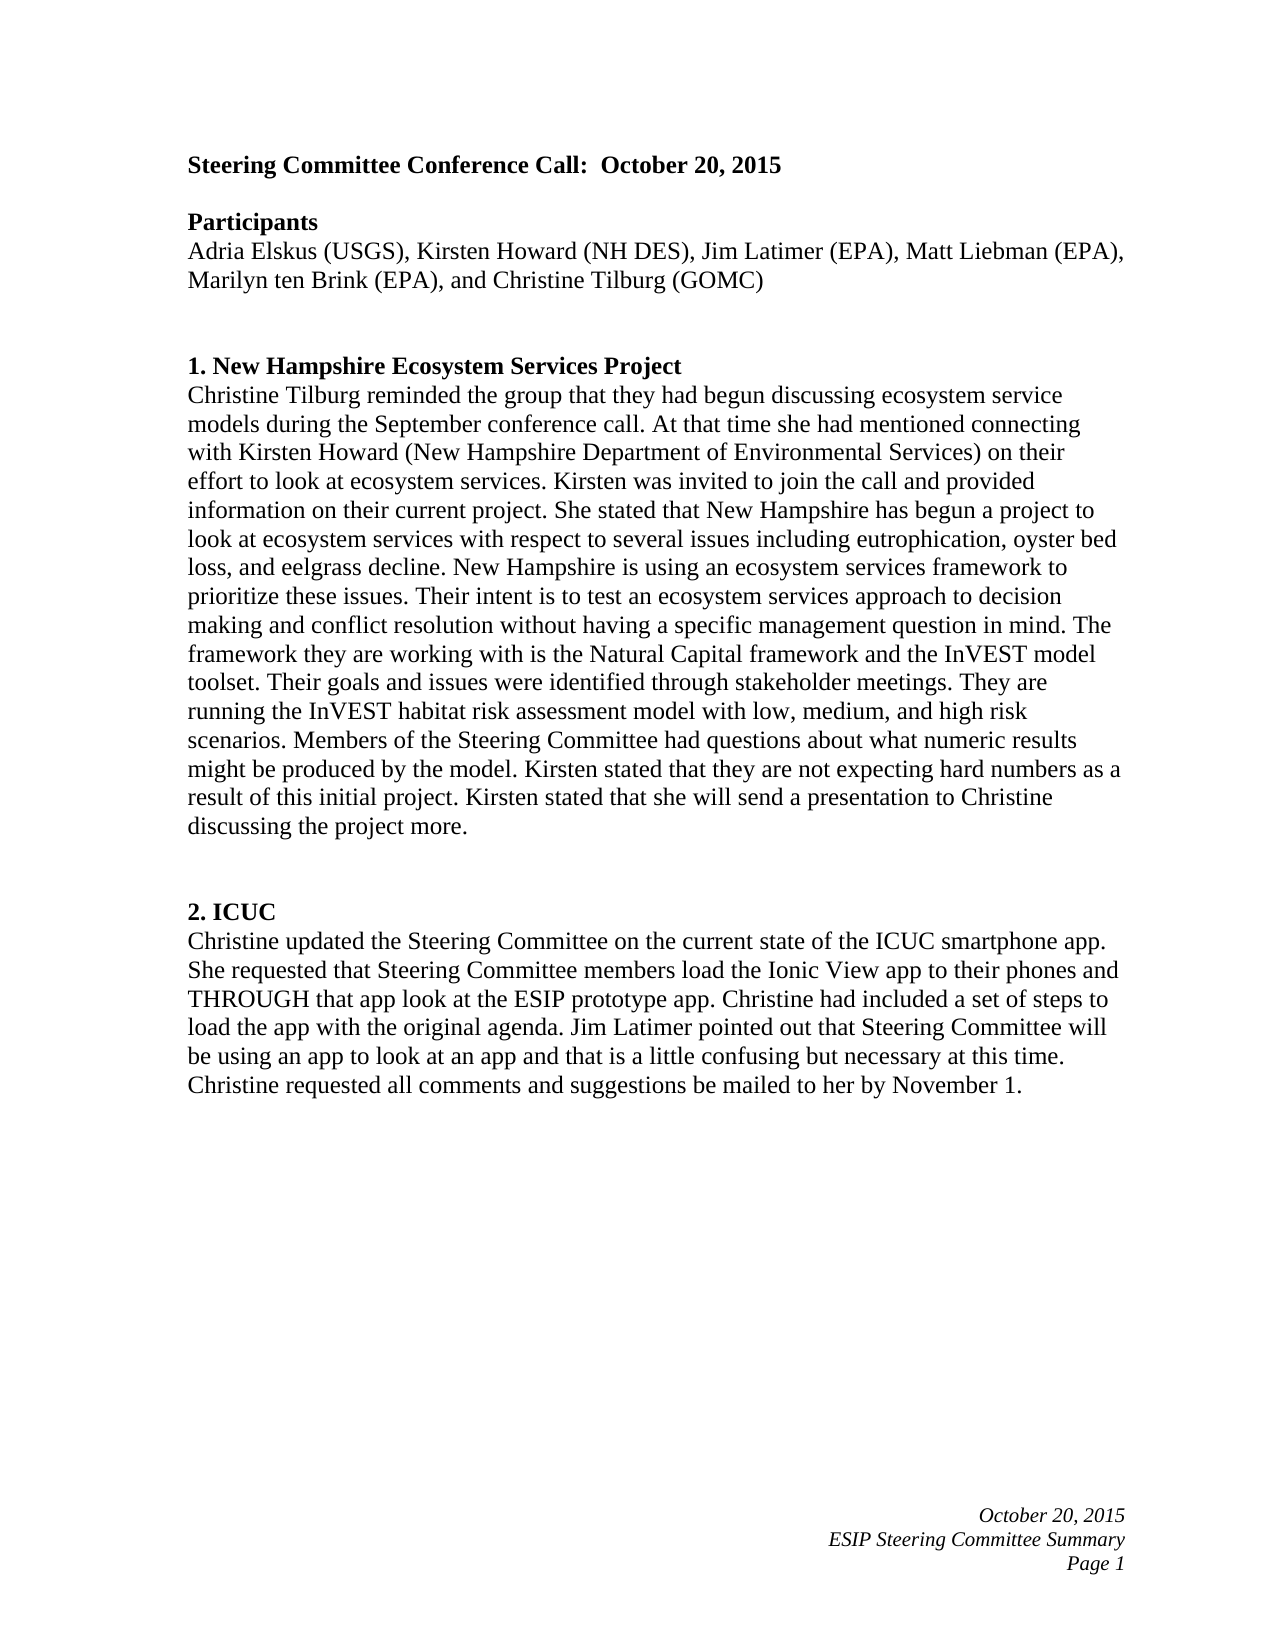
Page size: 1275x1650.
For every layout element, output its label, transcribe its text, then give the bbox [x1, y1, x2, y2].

text Adria Elskus (USGS), Kirsten Howard (NH DES), Jim Latimer (EPA), Matt Liebman (EPA), Marilyn ten Brink (EPA), and Christine Tilburg (GOMC) [187, 236, 1125, 294]
text Participants [187, 207, 1125, 236]
text Steering Committee Conference Call: October 20, 2015 [187, 150, 1125, 179]
text Christine Tilburg reminded the group that they had begun discussing ecosystem service models during the September conference call. At that time she had mentioned connecting with Kirsten Howard (New Hampshire Department of Environmental Services) on their effort to look at ecosystem services. Kirsten was invited to join the call and provided information on their current project. She stated that New Hampshire has begun a project to look at ecosystem services with respect to several issues including eutrophication, oyster bed loss, and eelgrass decline. New Hampshire is using an ecosystem services framework to prioritize these issues. Their intent is to test an ecosystem services approach to decision making and conflict resolution without having a specific management question in mind. The framework they are working with is the Natural Capital framework and the InVEST model toolset. Their goals and issues were identified through stakeholder meetings. They are running the InVEST habitat risk assessment model with low, medium, and high risk scenarios. Members of the Steering Committee had questions about what numeric results might be produced by the model. Kirsten stated that they are not expecting hard numbers as a result of this initial project. Kirsten stated that she will send a presentation to Christine discussing the project more. [187, 380, 1125, 840]
text 1. New Hampshire Ecosystem Services Project [187, 351, 1125, 380]
text 2. ICUC [187, 897, 1125, 926]
text Christine updated the Steering Committee on the current state of the ICUC smartphone app. She requested that Steering Committee members load the Ionic View app to their phones and THROUGH that app look at the ESIP prototype app. Christine had included a set of steps to load the app with the original agenda. Jim Latimer pointed out that Steering Committee will be using an app to look at an app and that is a little confusing but necessary at this time. Christine requested all comments and suggestions be mailed to her by November 1. [187, 926, 1125, 1099]
